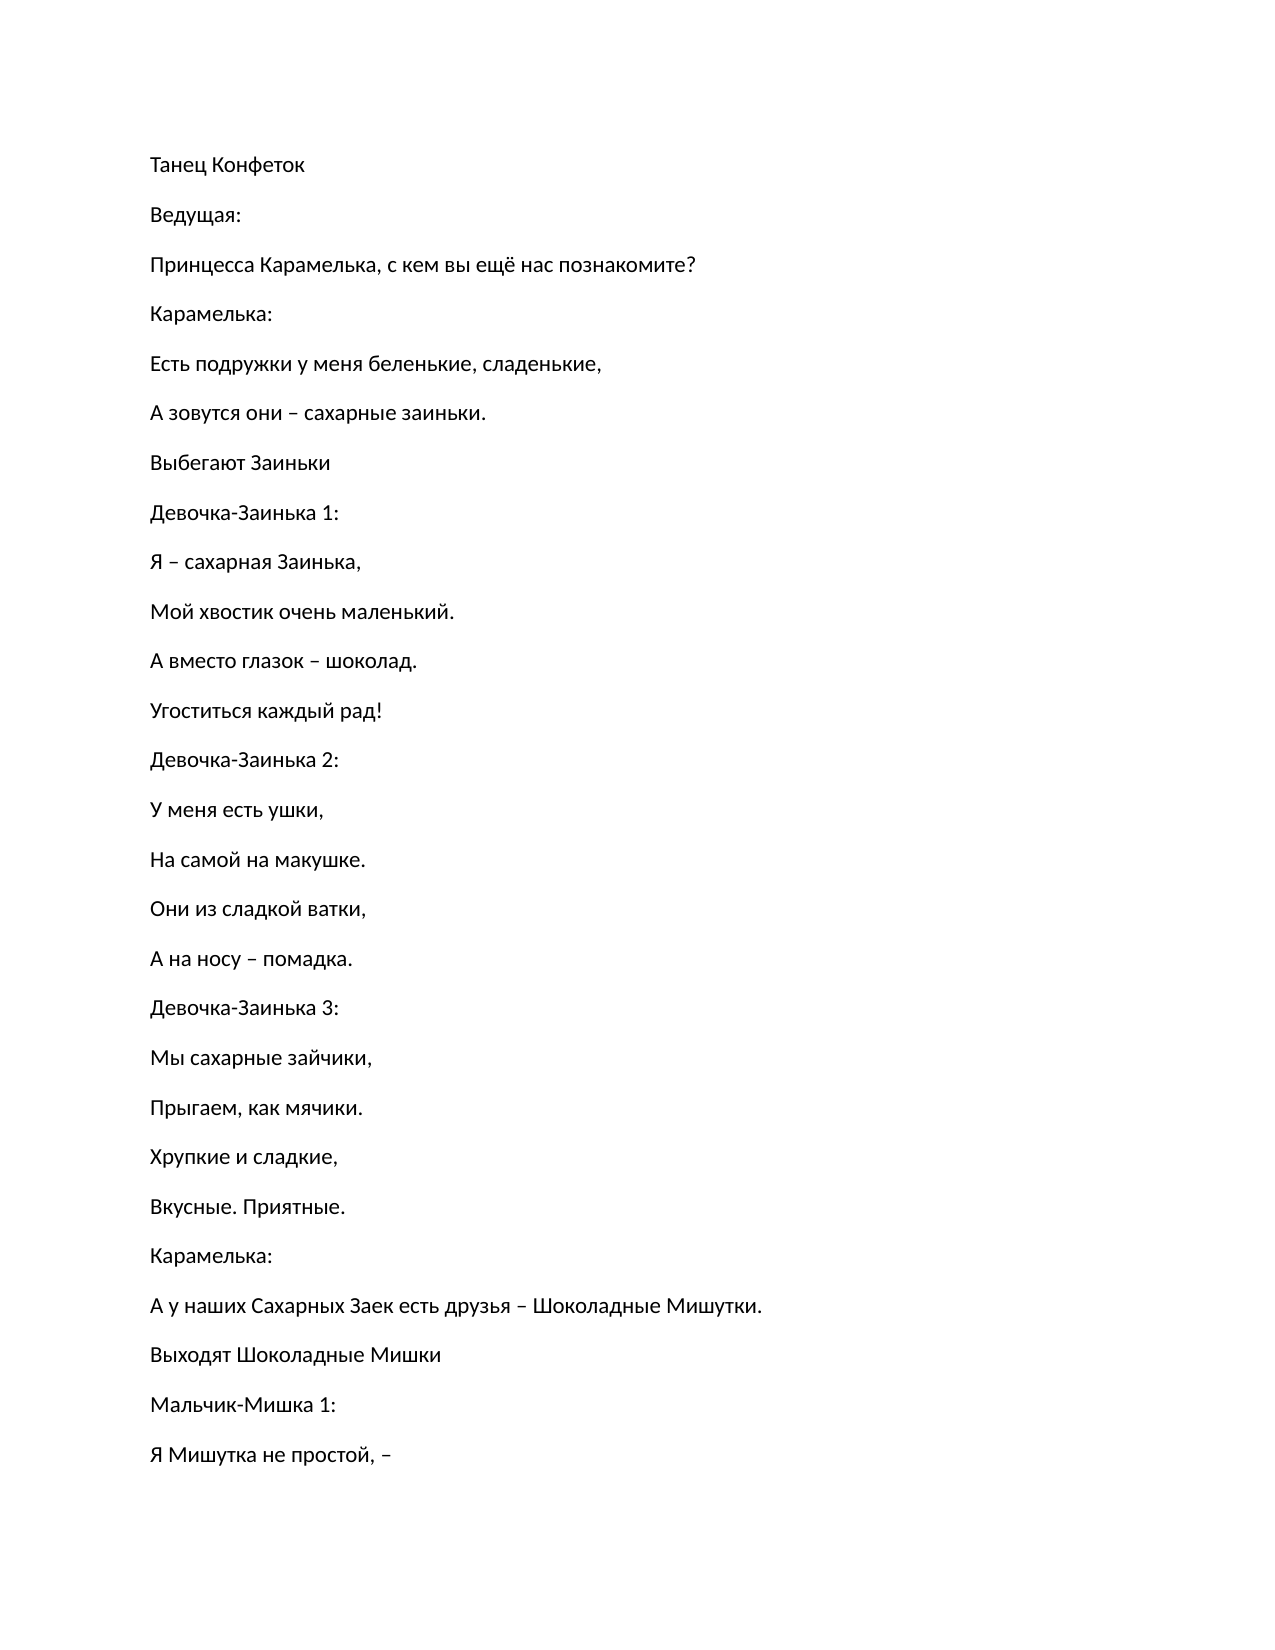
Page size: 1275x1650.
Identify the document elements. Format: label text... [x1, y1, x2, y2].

text А вместо глазок – шоколад. [150, 646, 1125, 674]
text Я Мишутка не простой, – [150, 1439, 1125, 1468]
text Мой хвостик очень маленький. [150, 596, 1125, 625]
text Карамелька: [150, 1241, 1125, 1269]
text Я – сахарная Заинька, [150, 547, 1125, 575]
text Карамелька: [150, 299, 1125, 327]
text На самой на макушке. [150, 844, 1125, 873]
text Они из сладкой ватки, [150, 894, 1125, 922]
text Вкусные. Приятные. [150, 1191, 1125, 1220]
text А на носу – помадка. [150, 943, 1125, 972]
text Есть подружки у меня беленькие, сладенькие, [150, 348, 1125, 377]
text Выбегают Заиньки [150, 447, 1125, 476]
text Принцесса Карамелька, с кем вы ещё нас познакомите? [150, 249, 1125, 278]
text Мы сахарные зайчики, [150, 1042, 1125, 1071]
text А зовутся они – сахарные заиньки. [150, 398, 1125, 427]
text Девочка-Заинька 3: [150, 993, 1125, 1022]
text Ведущая: [150, 199, 1125, 228]
text Девочка-Заинька 2: [150, 745, 1125, 774]
text А у наших Сахарных Заек есть друзья – Шоколадные Мишутки. [150, 1290, 1125, 1319]
text Танец Конфеток [150, 150, 1125, 179]
text Прыгаем, как мячики. [150, 1092, 1125, 1121]
text У меня есть ушки, [150, 794, 1125, 823]
text Угоститься каждый рад! [150, 695, 1125, 724]
text Девочка-Заинька 1: [150, 497, 1125, 526]
text Мальчик-Мишка 1: [150, 1389, 1125, 1418]
text Хрупкие и сладкие, [150, 1142, 1125, 1170]
text Выходят Шоколадные Мишки [150, 1340, 1125, 1369]
